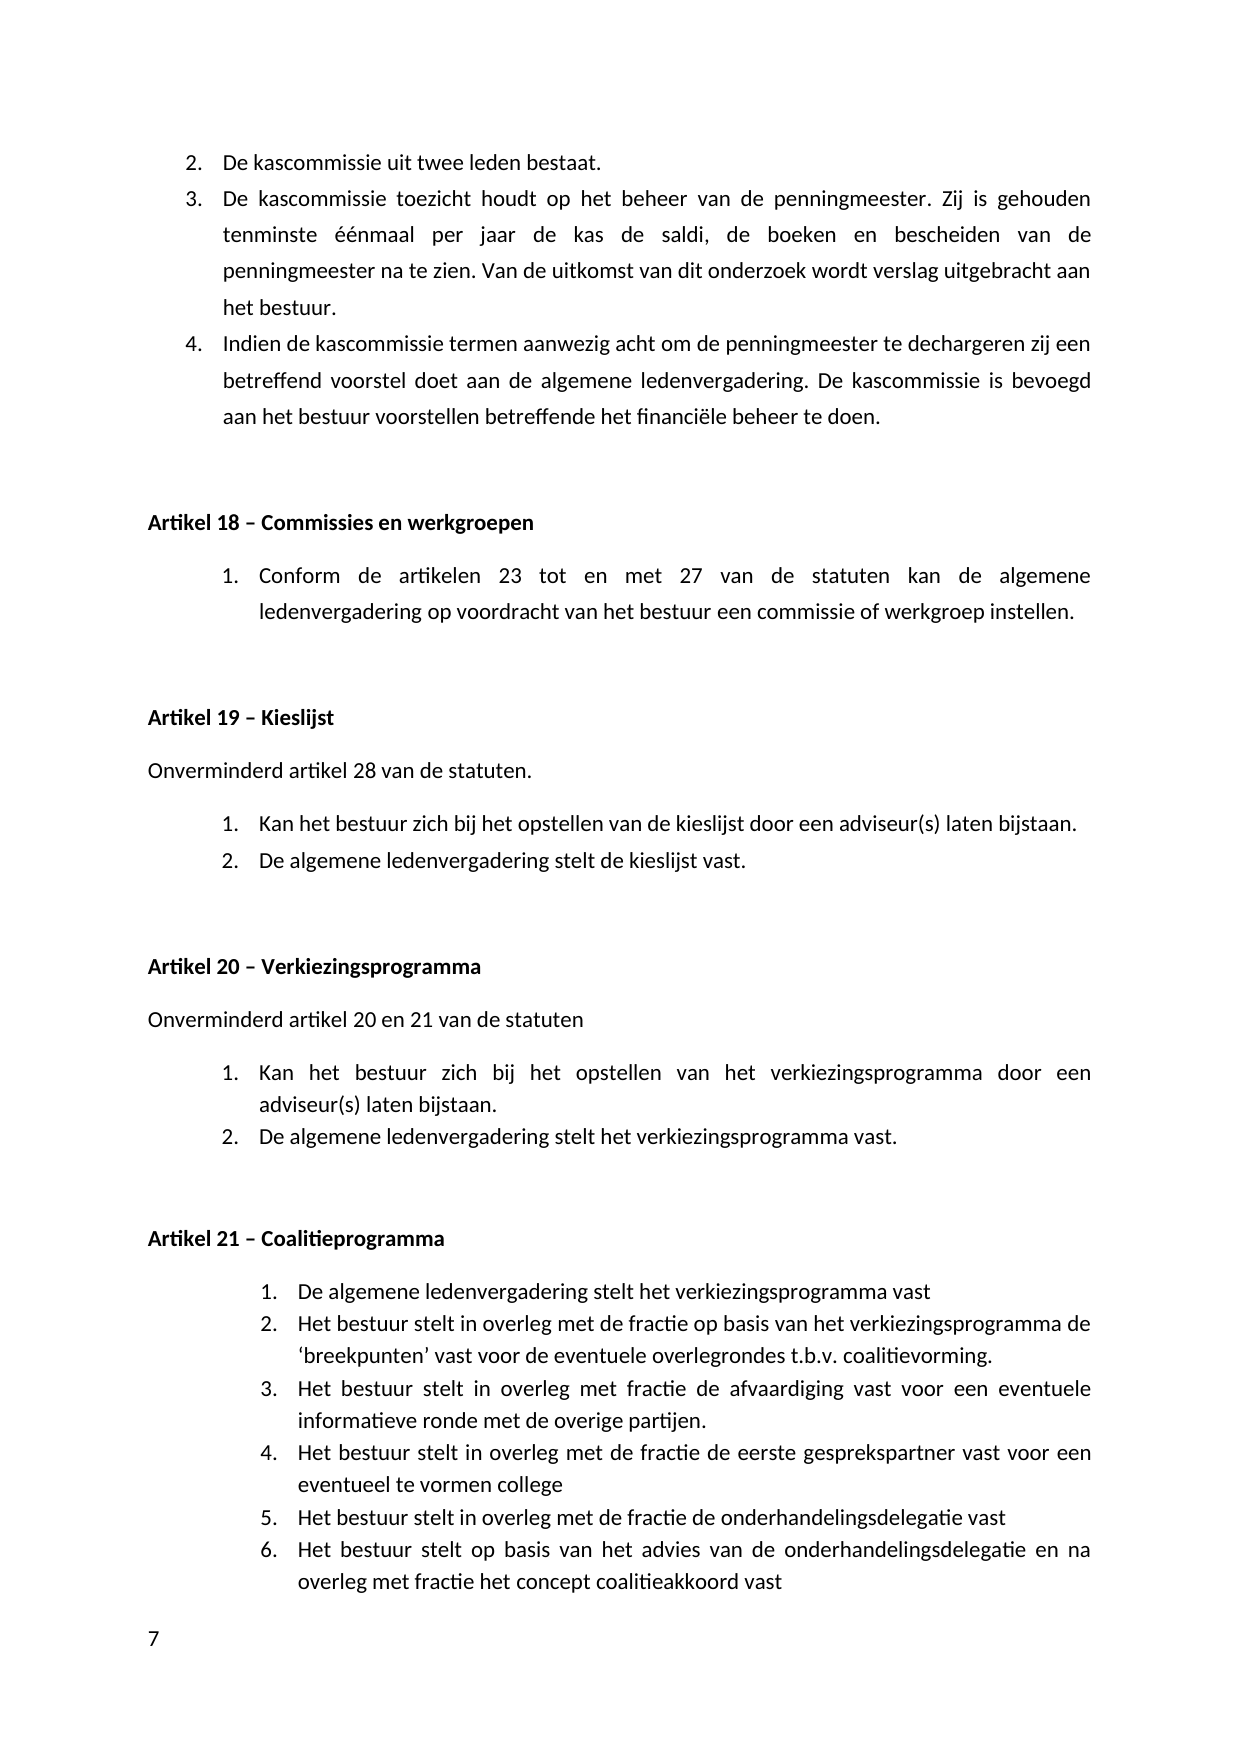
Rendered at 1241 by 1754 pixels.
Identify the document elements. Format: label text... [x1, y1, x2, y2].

list De kascommissie uit twee leden bestaat. [185, 148, 1093, 176]
list Indien de kascommissie termen aanwezig acht om de penningmeester te dechargeren zij een betreffend voorstel doet aan de algemene ledenvergadering. De kascommissie is bevoegd aan het bestuur voorstellen betreffende het financiële beheer te doen. [185, 329, 1093, 430]
text Artikel 20 – Verkiezingsprogramma [148, 952, 1093, 980]
list De algemene ledenvergadering stelt de kieslijst vast. [221, 846, 1093, 874]
list Het bestuur stelt in overleg met fractie de afvaardiging vast voor een eventuele informatieve ronde met de overige partijen. [260, 1374, 1093, 1434]
list Het bestuur stelt op basis van het advies van de onderhandelingsdelegatie en na overleg met fractie het concept coalitieakkoord vast [260, 1535, 1093, 1595]
text Artikel 19 – Kieslijst [148, 703, 1093, 732]
list De algemene ledenvergadering stelt het verkiezingsprogramma vast [260, 1277, 1093, 1305]
list Conform de artikelen 23 tot en met 27 van de statuten kan de algemene ledenvergadering op voordracht van het bestuur een commissie of werkgroep instellen. [221, 561, 1093, 626]
list De algemene ledenvergadering stelt het verkiezingsprogramma vast. [221, 1122, 1093, 1150]
text Onverminderd artikel 28 van de statuten. [148, 757, 1093, 784]
list Kan het bestuur zich bij het opstellen van de kieslijst door een adviseur(s) laten bijstaan. [221, 809, 1093, 838]
list De kascommissie toezicht houdt op het beheer van de penningmeester. Zij is gehouden tenminste éénmaal per jaar de kas de saldi, de boeken en bescheiden van de penningmeester na te zien. Van de uitkomst van dit onderzoek wordt verslag uitgebracht aan het bestuur. [185, 184, 1093, 321]
text Onverminderd artikel 20 en 21 van de statuten [148, 1005, 1093, 1033]
list Het bestuur stelt in overleg met de fractie op basis van het verkiezingsprogramma de ‘breekpunten’ vast voor de eventuele overlegrondes t.b.v. coalitievorming. [260, 1309, 1093, 1370]
list Kan het bestuur zich bij het opstellen van het verkiezingsprogramma door een adviseur(s) laten bijstaan. [221, 1058, 1093, 1118]
text Artikel 21 – Coalitieprogramma [148, 1224, 1093, 1252]
list Het bestuur stelt in overleg met de fractie de onderhandelingsdelegatie vast [260, 1503, 1093, 1531]
text Artikel 18 – Commissies en werkgroepen [148, 508, 1093, 536]
list Het bestuur stelt in overleg met de fractie de eerste gesprekspartner vast voor een eventueel te vormen college [260, 1438, 1093, 1498]
